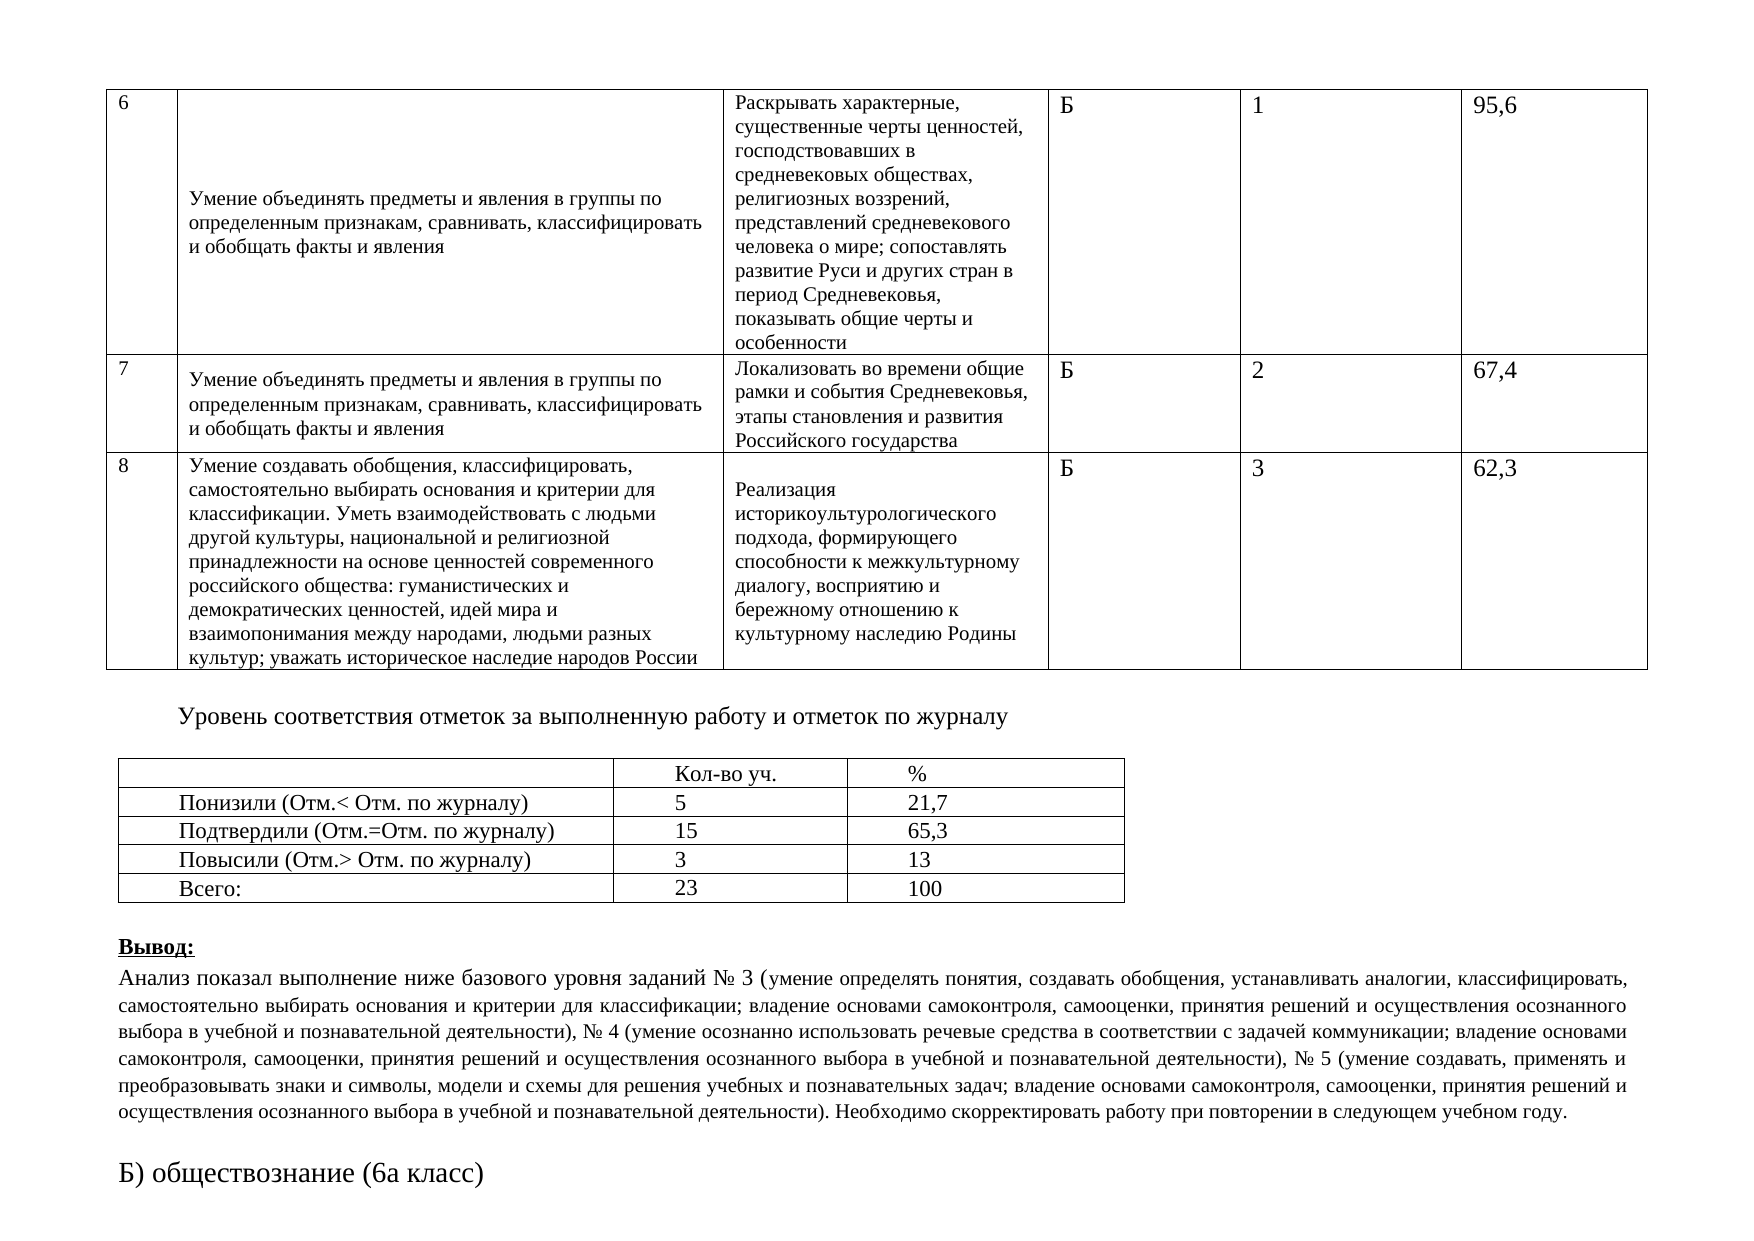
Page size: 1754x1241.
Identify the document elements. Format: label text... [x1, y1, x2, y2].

table_cell Б [1049, 90, 1240, 354]
table_cell 100 [848, 874, 1124, 902]
table_cell 65,3 [848, 817, 1124, 844]
table_cell 2 [1241, 355, 1461, 452]
table_cell Повысили (Отм.> Отм. по журналу) [119, 845, 613, 873]
table_cell Раскрывать характерные, существенные черты ценностей, господствовавших в средневековых обществах, религиозных воззрений, представлений средневекового человека о мире; сопоставлять развитие Руси и других стран в период Средневековья, показывать общие черты и особенности [724, 90, 1048, 354]
text Б) обществознание (6а класс) [118, 1155, 1629, 1189]
text Вывод: [118, 933, 1629, 959]
table_cell Б [1049, 355, 1240, 452]
table_cell 3 [614, 845, 847, 873]
text Уровень соответствия отметок за выполненную работу и отметок по журналу [177, 701, 1629, 729]
table_cell 21,7 [848, 788, 1124, 816]
table_cell 6 [107, 90, 177, 354]
table_cell 13 [848, 845, 1124, 873]
table_cell 62,3 [1462, 453, 1647, 669]
table_cell 15 [614, 817, 847, 844]
table_cell Умение создавать обобщения, классифицировать, самостоятельно выбирать основания и критерии для классификации. Уметь взаимодействовать с людьми другой культуры, национальной и религиозной принадлежности на основе ценностей современного российского общества: гуманистических и демократических ценностей, идей мира и взаимопонимания между народами, людьми разных культур; уважать историческое наследие народов России [178, 453, 723, 669]
table_cell Реализация историкоультурологического подхода, формирующего способности к межкультурному диалогу, восприятию и бережному отношению к культурному наследию Родины [724, 453, 1048, 669]
table_cell 3 [1241, 453, 1461, 669]
table_header [119, 759, 613, 787]
text Анализ показал выполнение ниже базового уровня заданий № 3 (умение определять понятия, создавать обобщения, устанавливать аналогии, классифицировать, самостоятельно выбирать основания и критерии для классификации; владение основами самоконтроля, самооценки, принятия решений и осуществления осознанного выбора в учебной и познавательной деятельности), № 4 (умение осознанно использовать речевые средства в соответствии с задачей коммуникации; владение основами самоконтроля, самооценки, принятия решений и осуществления осознанного выбора в учебной и познавательной деятельности), № 5 (умение создавать, применять и преобразовывать знаки и символы, модели и схемы для решения учебных и познавательных задач; владение основами самоконтроля, самооценки, принятия решений и осуществления осознанного выбора в учебной и познавательной деятельности). Необходимо скорректировать работу при повторении в следующем учебном году. [118, 964, 1629, 1123]
table_header Кол-во уч. [614, 759, 847, 787]
table_cell Локализовать во времени общие рамки и события Средневековья, этапы становления и развития Российского государства [724, 355, 1048, 452]
table_cell Подтвердили (Отм.=Отм. по журналу) [119, 817, 613, 844]
table_cell 95,6 [1462, 90, 1647, 354]
table_cell 67,4 [1462, 355, 1647, 452]
table_cell 7 [107, 355, 177, 452]
table_cell Всего: [119, 874, 613, 902]
table_header % [848, 759, 1124, 787]
table_cell Б [1049, 453, 1240, 669]
table_cell 1 [1241, 90, 1461, 354]
table_cell Умение объединять предметы и явления в группы по определенным признакам, сравнивать, классифицировать и обобщать факты и явления [178, 355, 723, 452]
table_cell 23 [614, 874, 847, 902]
table_cell Понизили (Отм.< Отм. по журналу) [119, 788, 613, 816]
table_cell 8 [107, 453, 177, 669]
table_cell 5 [614, 788, 847, 816]
table_cell Умение объединять предметы и явления в группы по определенным признакам, сравнивать, классифицировать и обобщать факты и явления [178, 90, 723, 354]
